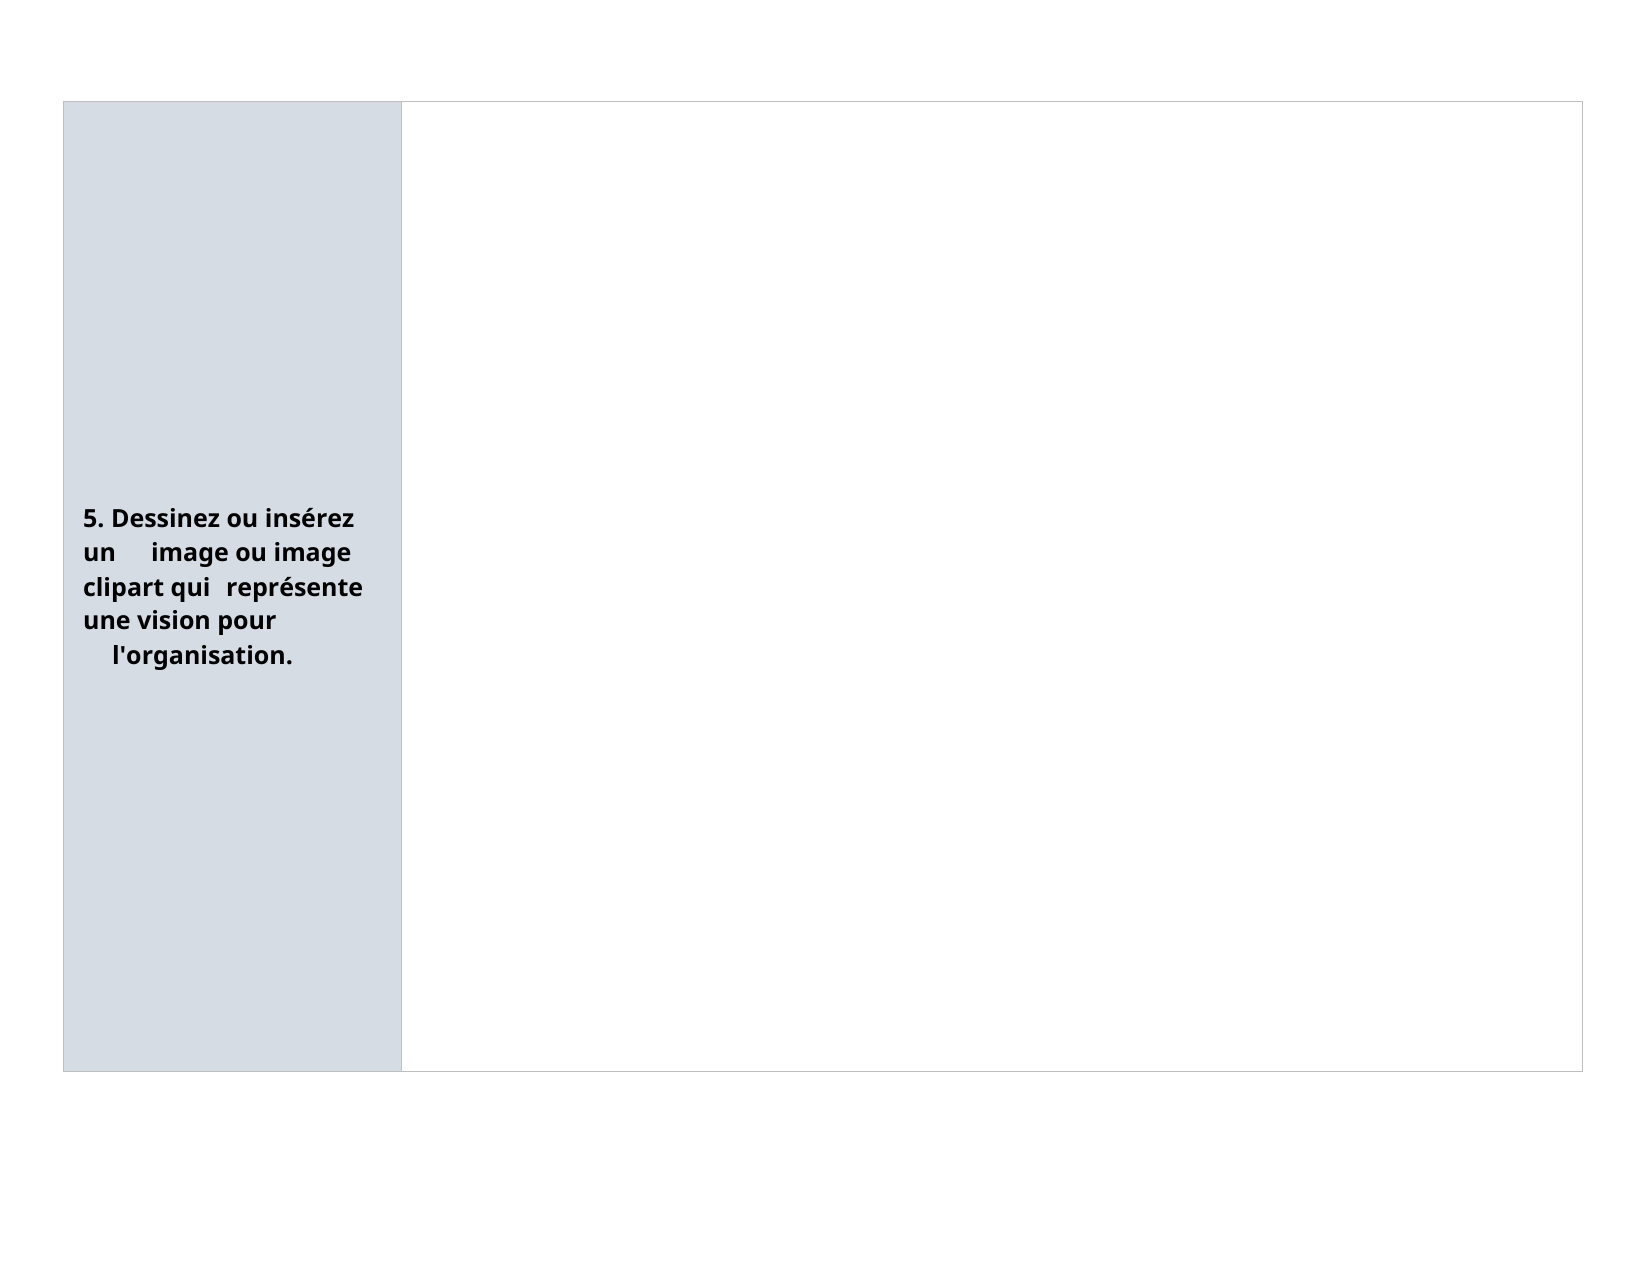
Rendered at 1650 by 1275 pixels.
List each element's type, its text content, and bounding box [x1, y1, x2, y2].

table_cell [402, 102, 1582, 1071]
table_cell 5. Dessinez ou insérez un image ou image clipart qui représente une vision pour l'organisation. [64, 102, 401, 1071]
